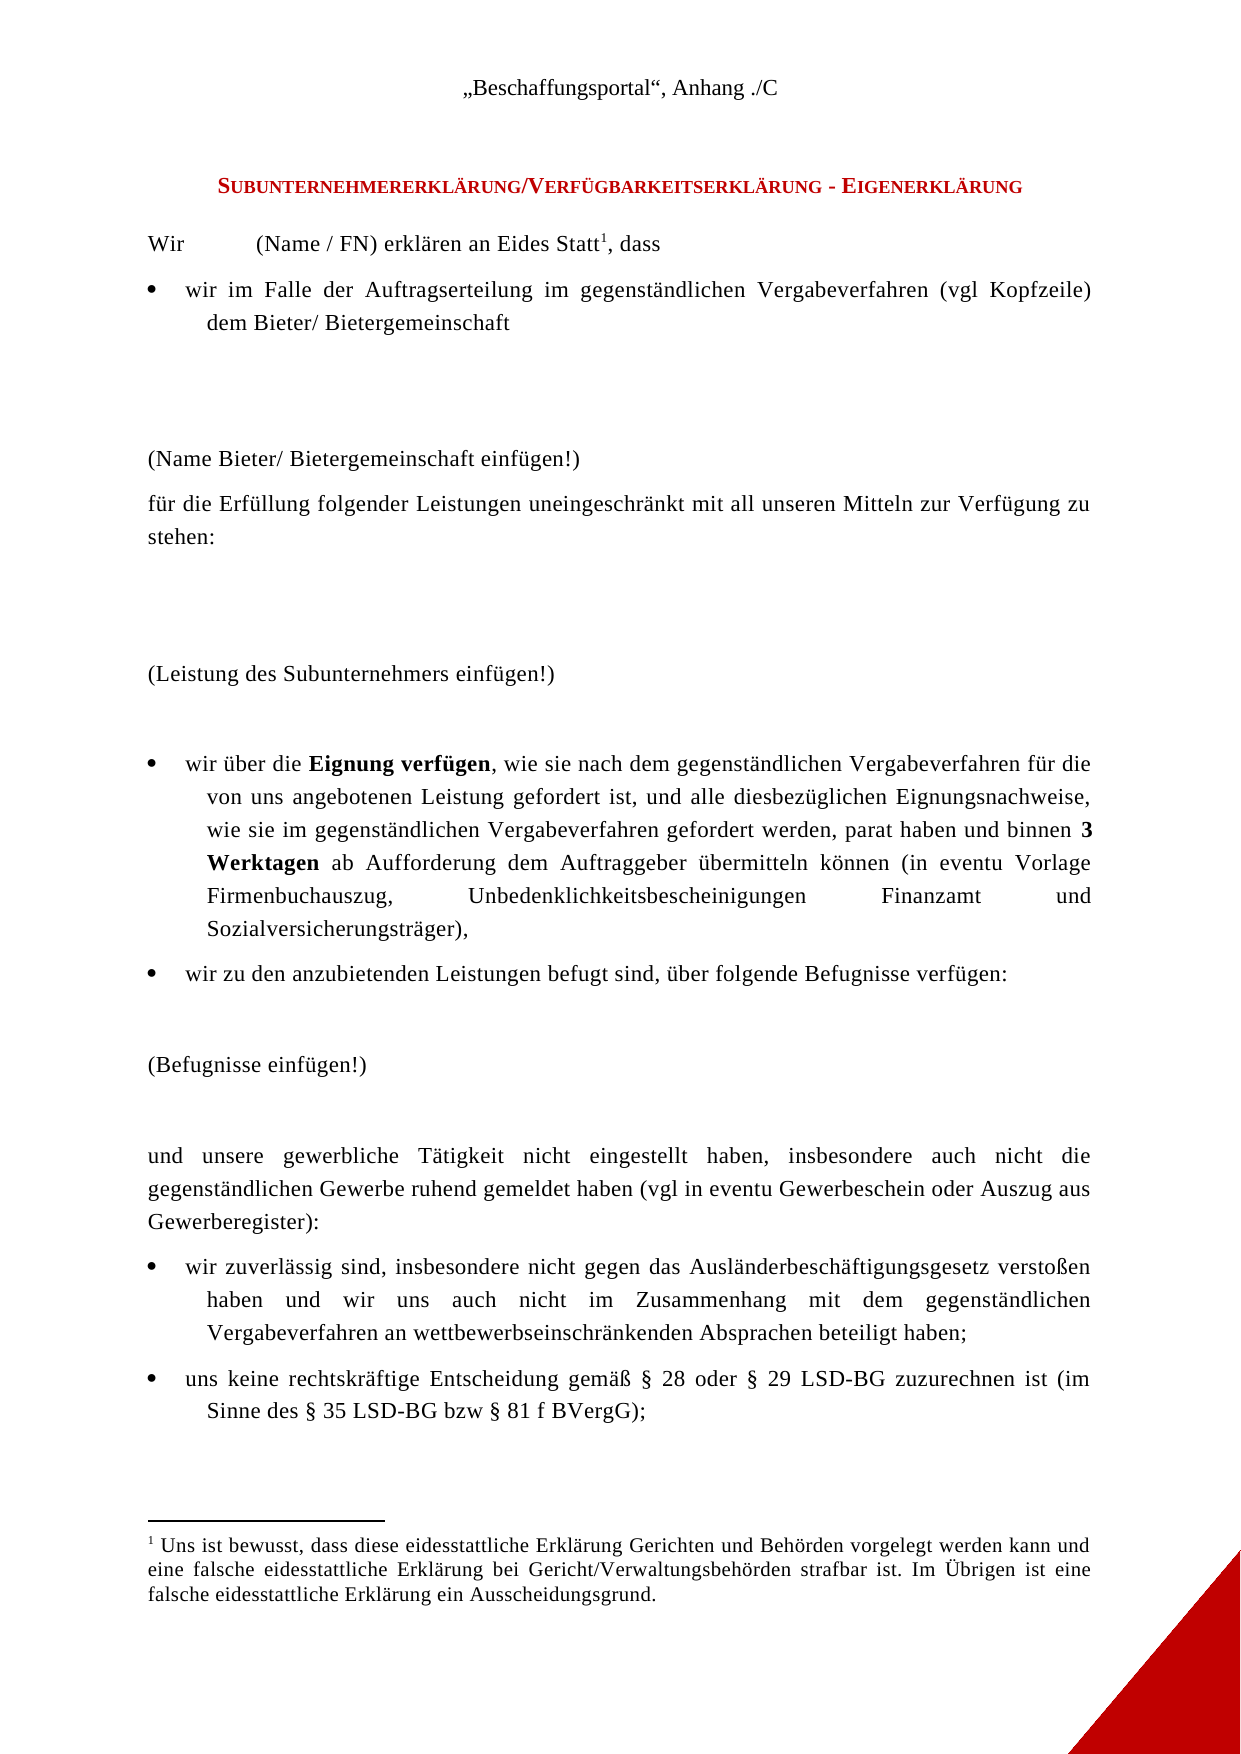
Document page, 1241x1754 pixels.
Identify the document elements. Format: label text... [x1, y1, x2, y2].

list wir im Falle der Auftragserteilung im gegenständlichen Vergabeverfahren (vgl Kopfzeile) dem Bieter/ Bietergemeinschaft [148, 276, 1093, 335]
text Wir (Name / FN) erklären an Eides Statt, dass [148, 231, 1093, 257]
text und unsere gewerbliche Tätigkeit nicht eingestellt haben, insbesondere auch nicht die gegenständlichen Gewerbe ruhend gemeldet haben (vgl in eventu Gewerbeschein oder Auszug aus Gewerberegister): [148, 1142, 1093, 1234]
list wir zuverlässig sind, insbesondere nicht gegen das Ausländerbeschäftigungsgesetz verstoßen haben und wir uns auch nicht im Zusammenhang mit dem gegenständlichen Vergabeverfahren an wettbewerbseinschränkenden Absprachen beteiligt haben; [148, 1253, 1093, 1346]
text (Name Bieter/ Bietergemeinschaft einfügen!) [148, 445, 1093, 471]
text für die Erfüllung folgender Leistungen uneingeschränkt mit all unseren Mitteln zur Verfügung zu stehen: [148, 491, 1093, 550]
text Subunternehmererklärung/Verfügbarkeitserklärung - Eigenerklärung [148, 173, 1093, 199]
list uns keine rechtskräftige Entscheidung gemäß § 28 oder § 29 LSD-BG zuzurechnen ist (im Sinne des § 35 LSD-BG bzw § 81 f BVergG); [148, 1365, 1093, 1424]
list wir über die Eignung verfügen, wie sie nach dem gegenständlichen Vergabeverfahren für die von uns angebotenen Leistung gefordert ist, und alle diesbezüglichen Eignungsnachweise, wie sie im gegenständlichen Vergabeverfahren gefordert werden, parat haben und binnen 3 Werktagen ab Aufforderung dem Auftraggeber übermitteln können (in eventu Vorlage Firmenbuchauszug, Unbedenklichkeitsbescheinigungen Finanzamt und Sozialversicherungsträger), [148, 751, 1093, 941]
text (Befugnisse einfügen!) [148, 1051, 1093, 1078]
list wir zu den anzubietenden Leistungen befugt sind, über folgende Befugnisse verfügen: [148, 961, 1093, 987]
text (Leistung des Subunternehmers einfügen!) [148, 660, 1093, 686]
